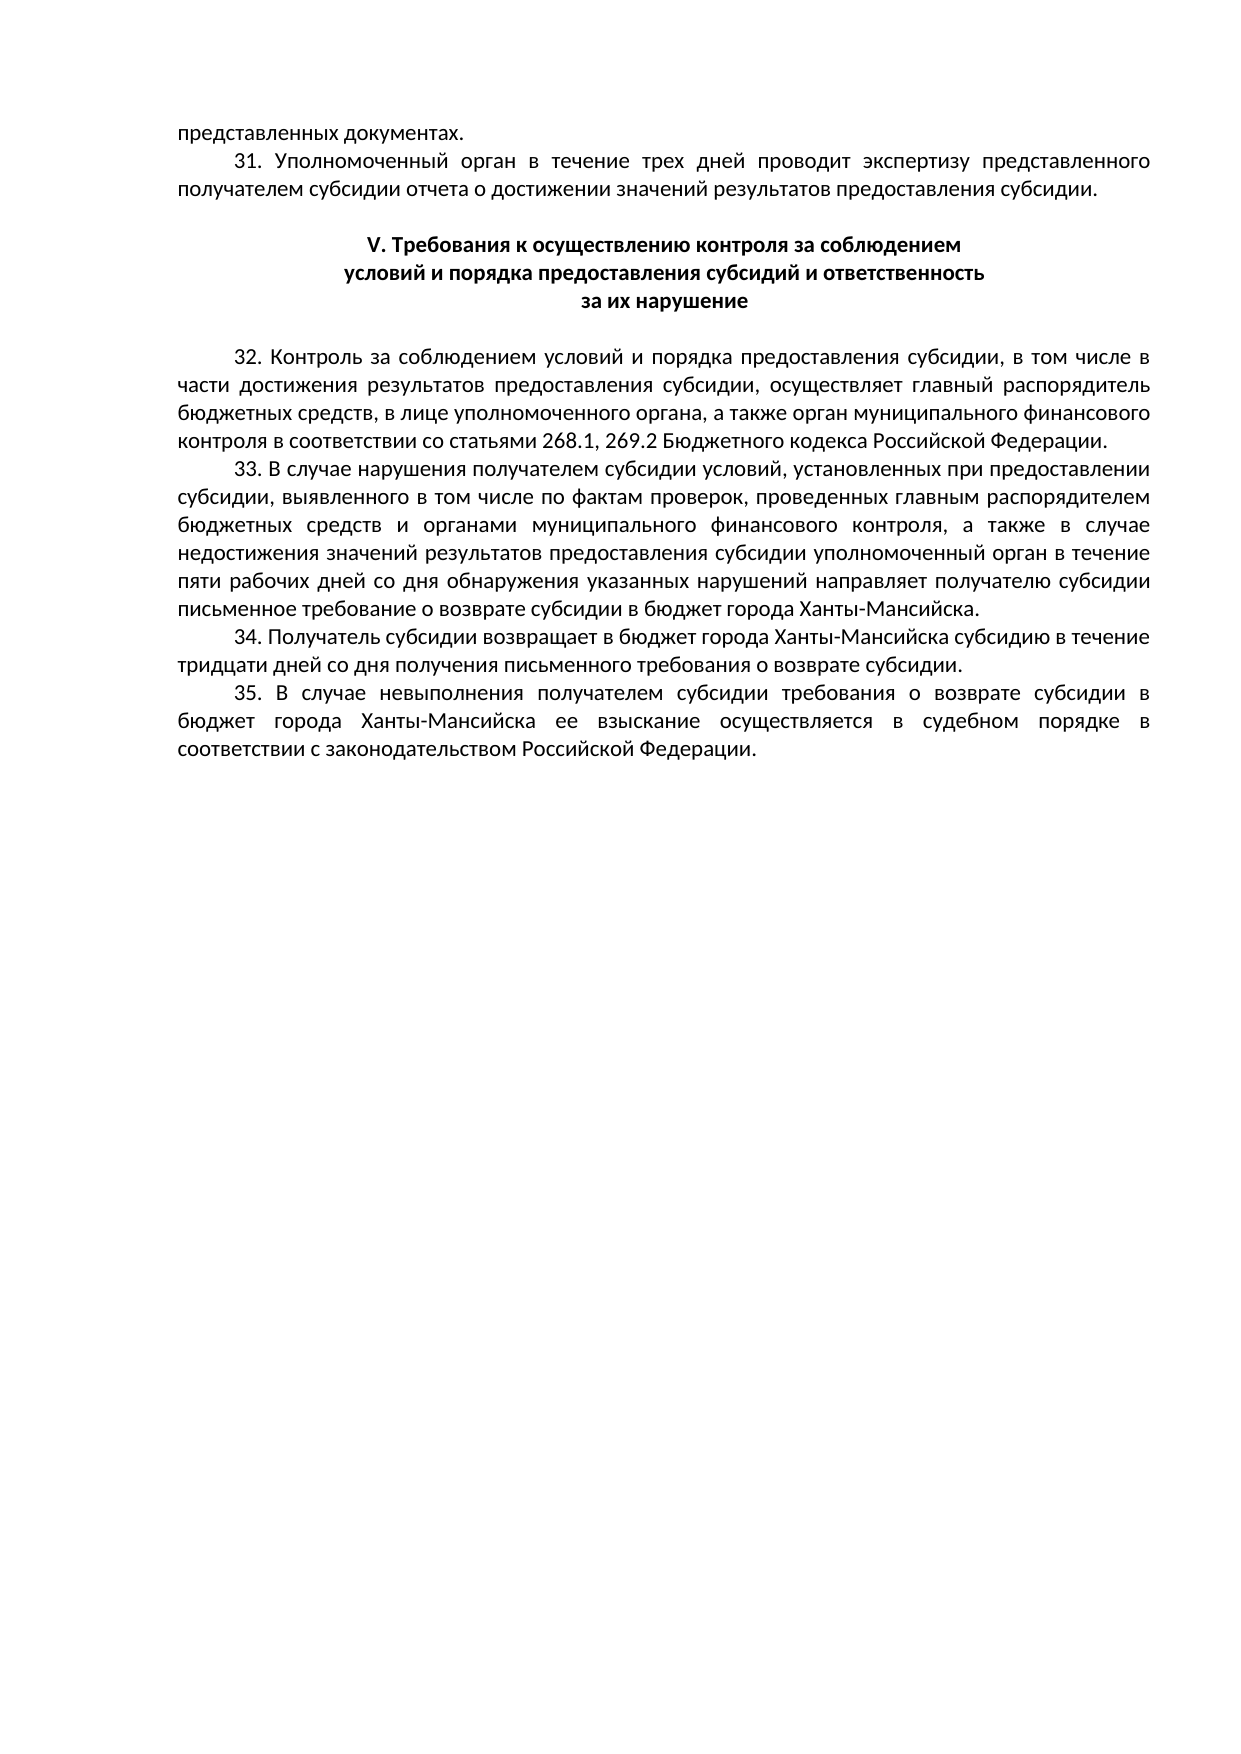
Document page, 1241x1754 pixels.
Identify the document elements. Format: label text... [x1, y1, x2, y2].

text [177, 118, 1152, 146]
text 35. В случае невыполнения получателем субсидии требования о возврате субсидии в бюджет города Ханты-Мансийска ее взыскание осуществляется в судебном порядке в соответствии с законодательством Российской Федерации. [177, 678, 1152, 763]
text 34. Получатель субсидии возвращает в бюджет города Ханты-Мансийска субсидию в течение тридцати дней со дня получения письменного требования о возврате субсидии. [177, 622, 1152, 678]
text 32. Контроль за соблюдением условий и порядка предоставления субсидии, в том числе в части достижения результатов предоставления субсидии, осуществляет главный распорядитель бюджетных средств, в лице уполномоченного органа, а также орган муниципального финансового контроля в соответствии со статьями 268.1, 269.2 Бюджетного кодекса Российской Федерации. [177, 342, 1152, 454]
title V. Требования к осуществлению контроля за соблюдением [177, 230, 1152, 258]
title условий и порядка предоставления субсидий и ответственность [177, 258, 1152, 286]
text 31. Уполномоченный орган в течение трех дней проводит экспертизу представленного получателем субсидии отчета о достижении значений результатов предоставления субсидии. [177, 146, 1152, 202]
text 33. В случае нарушения получателем субсидии условий, установленных при предоставлении субсидии, выявленного в том числе по фактам проверок, проведенных главным распорядителем бюджетных средств и органами муниципального финансового контроля, а также в случае недостижения значений результатов предоставления субсидии уполномоченный орган в течение пяти рабочих дней со дня обнаружения указанных нарушений направляет получателю субсидии письменное требование о возврате субсидии в бюджет города Ханты-Мансийска. [177, 454, 1152, 622]
title за их нарушение [177, 286, 1152, 314]
